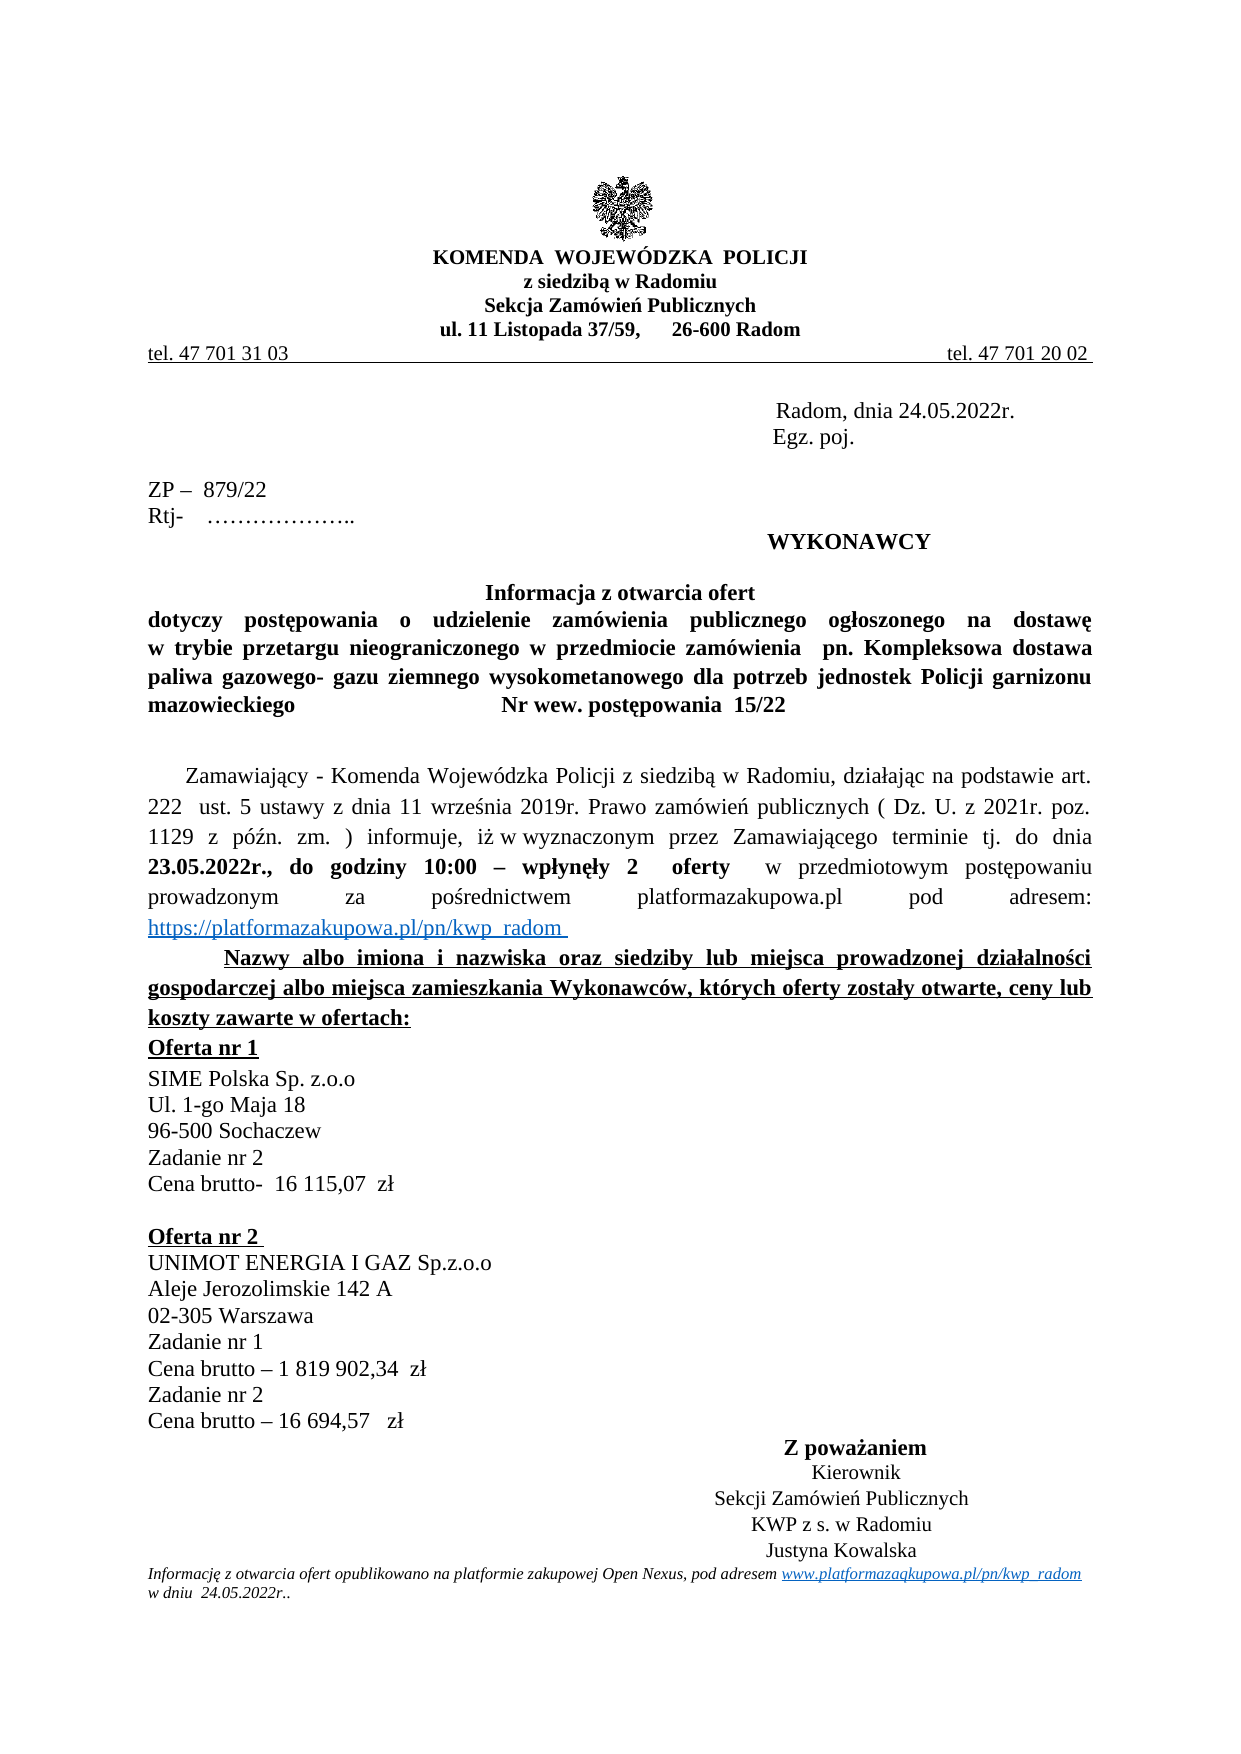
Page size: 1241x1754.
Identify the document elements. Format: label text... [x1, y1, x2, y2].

text tel. 47 701 31 03 tel. 47 701 20 02 [148, 341, 1093, 362]
text Zadanie nr 2 [148, 1144, 1093, 1170]
text WYKONAWCY [148, 528, 1093, 555]
text UNIMOT ENERGIA I GAZ Sp.z.o.o [148, 1249, 1093, 1276]
text Sekcja Zamówień Publicznych [148, 293, 1093, 317]
text Zamawiający - Komenda Wojewódzka Policji z siedzibą w Radomiu, działając na podstawie art. 222 ust. 5 ustawy z dnia 11 września 2019r. Prawo zamówień publicznych ( Dz. U. z 2021r. poz. 1129 z późn. zm. ) informuje, iż w wyznaczonym przez Zamawiającego terminie tj. do dnia 23.05.2022r., do godziny 10:00 – wpłynęły 2 oferty w przedmiotowym postępowaniu prowadzonym za pośrednictwem platformazakupowa.pl pod adresem: https://platformazakupowa.pl/pn/kwp_radom [148, 763, 1093, 940]
text Oferta nr 2 [148, 1223, 1093, 1249]
text Sekcji Zamówień Publicznych [590, 1486, 1093, 1510]
text Cena brutto – 16 694,57 zł [148, 1407, 1093, 1434]
text Oferta nr 1 [148, 1034, 1093, 1061]
text Z poważaniem [664, 1434, 1093, 1460]
text Rtj- ……………….. [148, 502, 1093, 528]
text z siedzibą w Radomiu [148, 269, 1093, 293]
text Radom, dnia 24.05.2022r. [590, 397, 1093, 423]
text Nazwy albo imiona i nazwiska oraz siedziby lub miejsca prowadzonej działalności gospodarczej albo miejsca zamieszkania Wykonawców, których oferty zostały otwarte, ceny lub koszty zawarte w ofertach: [148, 944, 1093, 997]
text KOMENDA WOJEWÓDZKA POLICJI [148, 245, 1093, 269]
text 02-305 Warszawa [148, 1302, 1093, 1328]
text Egz. poj. [590, 423, 1093, 449]
text Zadanie nr 2 [148, 1381, 1093, 1407]
text Informacja z otwarcia ofert [148, 579, 1093, 606]
text ul. 11 Listopada 37/59, 26-600 Radom [148, 317, 1093, 341]
text Cena brutto – 1 819 902,34 zł [148, 1354, 1093, 1381]
text Nazwy albo imiona i nazwiska oraz siedziby lub miejsca prowadzonej działalności gospodarczej albo miejsca zamieszkania Wykonawców, których oferty zostały otwarte, ceny lub koszty zawarte w ofertach: [148, 998, 1093, 1031]
text dotyczy postępowania o udzielenie zamówienia publicznego ogłoszonego na dostawę w trybie przetargu nieograniczonego w przedmiocie zamówienia pn. Kompleksowa dostawa paliwa gazowego- gazu ziemnego wysokometanowego dla potrzeb jednostek Policji garnizonu mazowieckiego Nr wew. postępowania 15/22 [148, 606, 1093, 717]
picture [586, 173, 654, 245]
text Justyna Kowalska [590, 1538, 1093, 1562]
text Kierownik [738, 1460, 1093, 1484]
text Cena brutto- 16 115,07 zł [148, 1170, 1093, 1196]
text 96-500 Sochaczew [148, 1117, 1093, 1144]
text Aleje Jerozolimskie 142 A [148, 1276, 1093, 1302]
text ZP – 879/22 [148, 476, 1093, 502]
text SIME Polska Sp. z.o.o [148, 1065, 1093, 1091]
text KWP z s. w Radomiu [590, 1512, 1093, 1536]
text Ul. 1-go Maja 18 [148, 1091, 1093, 1117]
text Zadanie nr 1 [148, 1328, 1093, 1354]
text Informację z otwarcia ofert opublikowano na platformie zakupowej Open Nexus, pod adresem www.platformazaqkupowa.pl/pn/kwp_radom w dniu 24.05.2022r.. [148, 1564, 1093, 1602]
